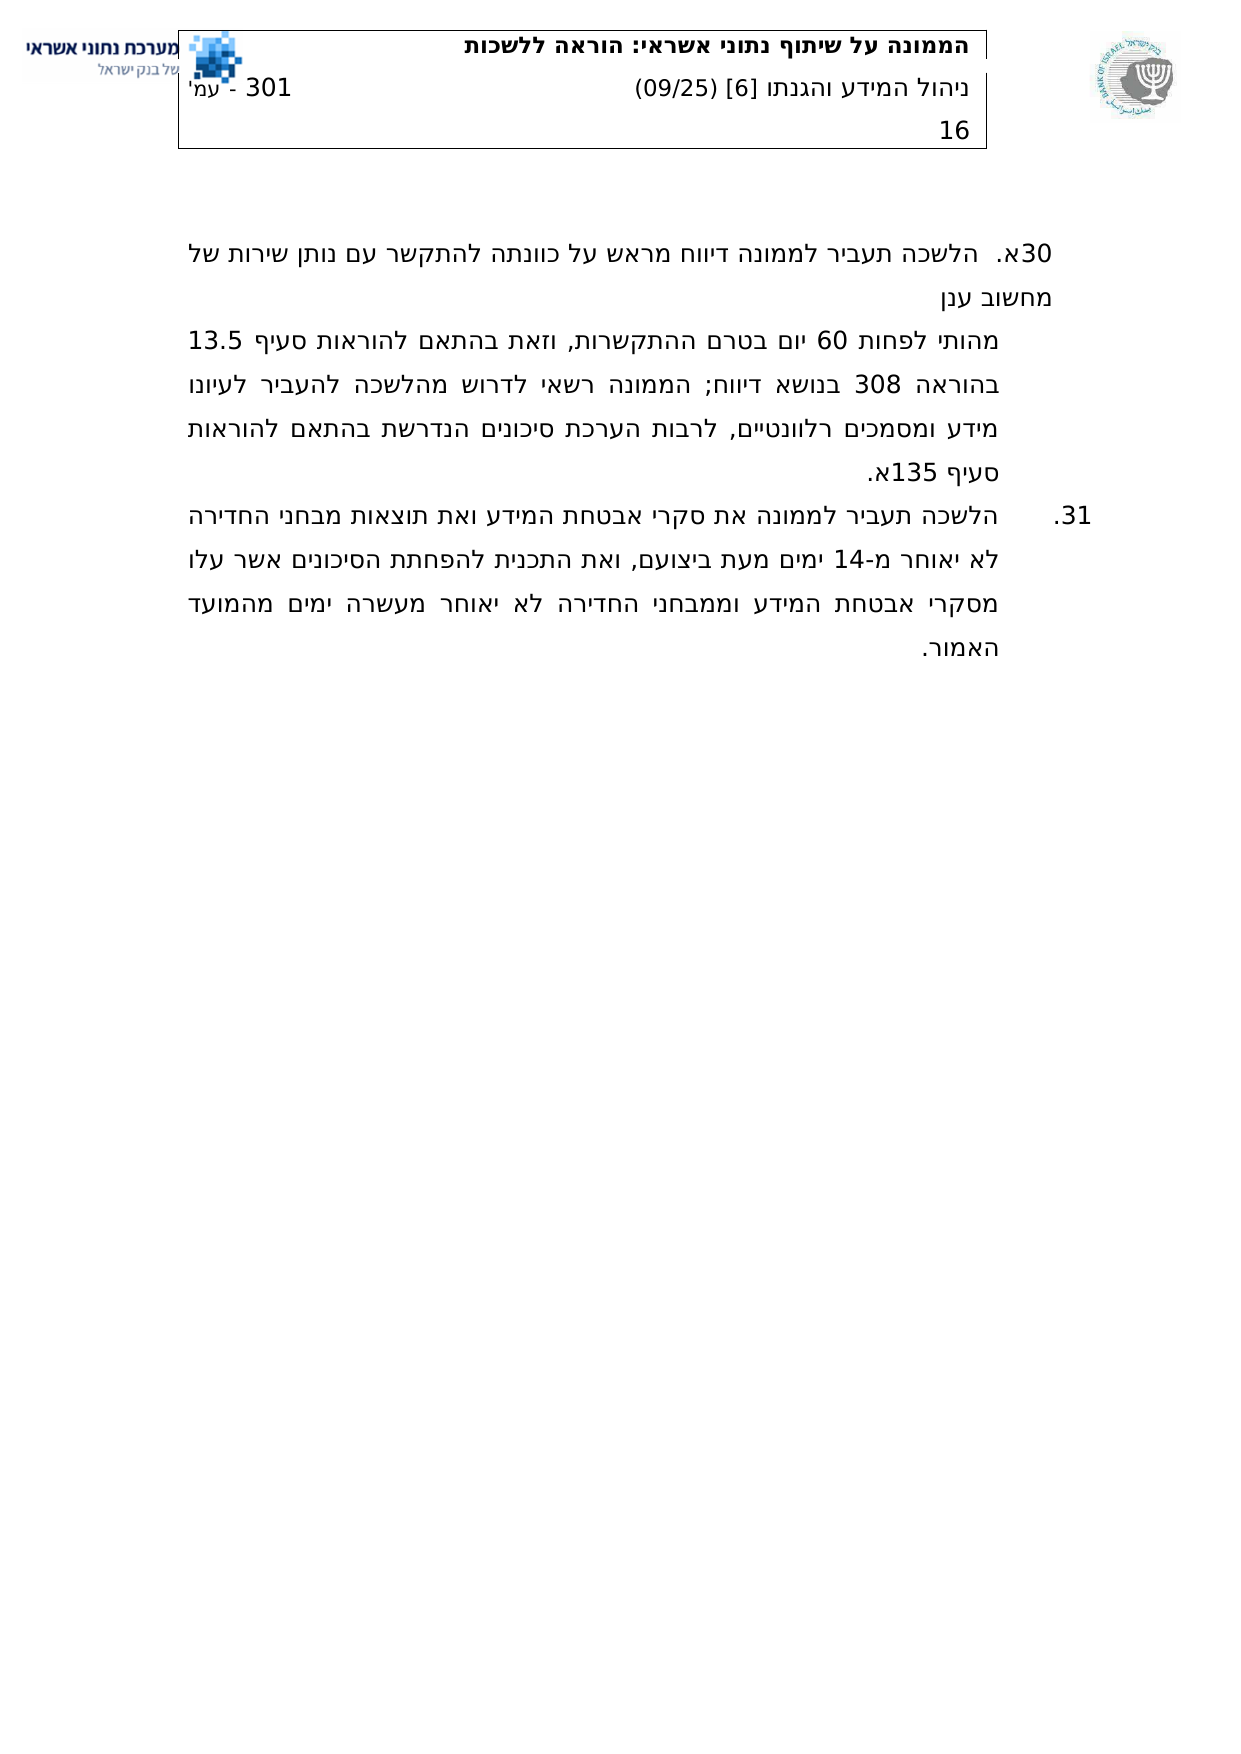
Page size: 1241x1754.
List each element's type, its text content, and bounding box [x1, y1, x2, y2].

picture [197, 86, 203, 93]
list הלשכה תעביר לממונה את סקרי אבטחת המידע ואת תוצאות מבחני החדירה לא יאוחר מ-14 ימים מעת ביצועם, ואת התכנית להפחתת הסיכונים אשר עלו מסקרי אבטחת המידע וממבחני החדירה לא יאוחר מעשרה ימים מהמועד האמור. [187, 501, 1053, 662]
text מהותי לפחות 60 יום בטרם ההתקשרות, וזאת בהתאם להוראות סעיף 13.5 בהוראה 308 בנושא דיווח; הממונה רשאי לדרוש מהלשכה להעביר לעיונו מידע ומסמכים רלוונטיים, לרבות הערכת סיכונים הנדרשת בהתאם להוראות סעיף 135א. [187, 326, 1000, 487]
picture [1089, 31, 1181, 123]
text 30א. הלשכה תעביר לממונה דיווח מראש על כוונתה להתקשר עם נותן שירות של מחשוב ענן [187, 239, 1053, 312]
picture [18, 28, 244, 93]
